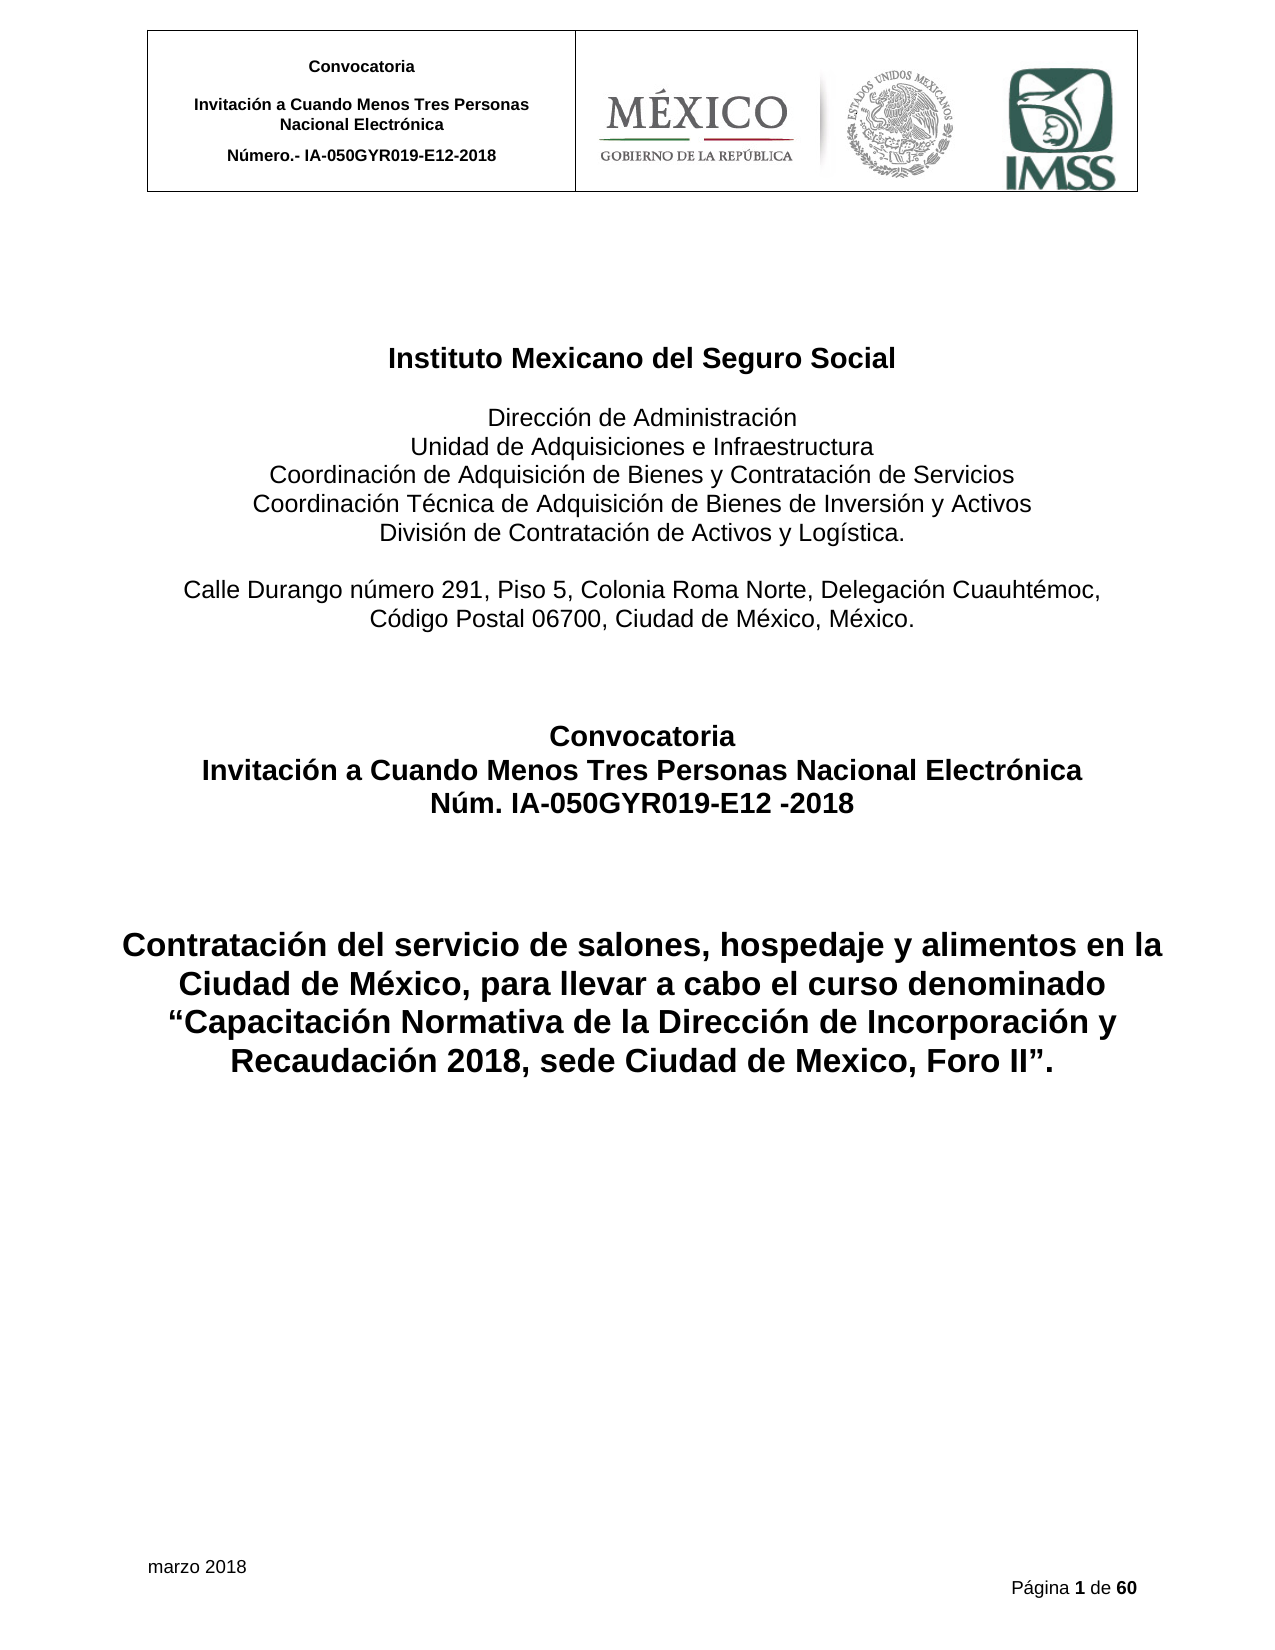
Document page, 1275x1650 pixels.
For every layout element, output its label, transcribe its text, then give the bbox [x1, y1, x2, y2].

text Instituto Mexicano del Seguro Social [118, 341, 1167, 374]
picture [597, 57, 957, 189]
text Convocatoria [118, 719, 1167, 753]
text Coordinación Técnica de Adquisición de Bienes de Inversión y Activos [118, 489, 1167, 518]
text Unidad de Adquisiciones e Infraestructura [118, 432, 1167, 460]
picture [1002, 58, 1117, 191]
text Núm. IA-050GYR019-E12 -2018 [118, 786, 1167, 820]
text División de Contratación de Activos y Logística. [118, 518, 1167, 547]
text Contratación del servicio de salones, hospedaje y alimentos en la Ciudad de México, para llevar a cabo el curso denominado “Capacitación Normativa de la Dirección de Incorporación y Recaudación 2018, sede Ciudad de Mexico, Foro II”. [118, 925, 1167, 1079]
text Código Postal 06700, Ciudad de México, México. [118, 604, 1167, 633]
text Coordinación de Adquisición de Bienes y Contratación de Servicios [118, 460, 1167, 489]
picture [1002, 192, 1117, 197]
text Invitación a Cuando Menos Tres Personas Nacional Electrónica [118, 753, 1167, 786]
text Dirección de Administración [118, 403, 1167, 432]
text Calle Durango número 291, Piso 5, Colonia Roma Norte, Delegación Cuauhtémoc, [118, 575, 1167, 604]
